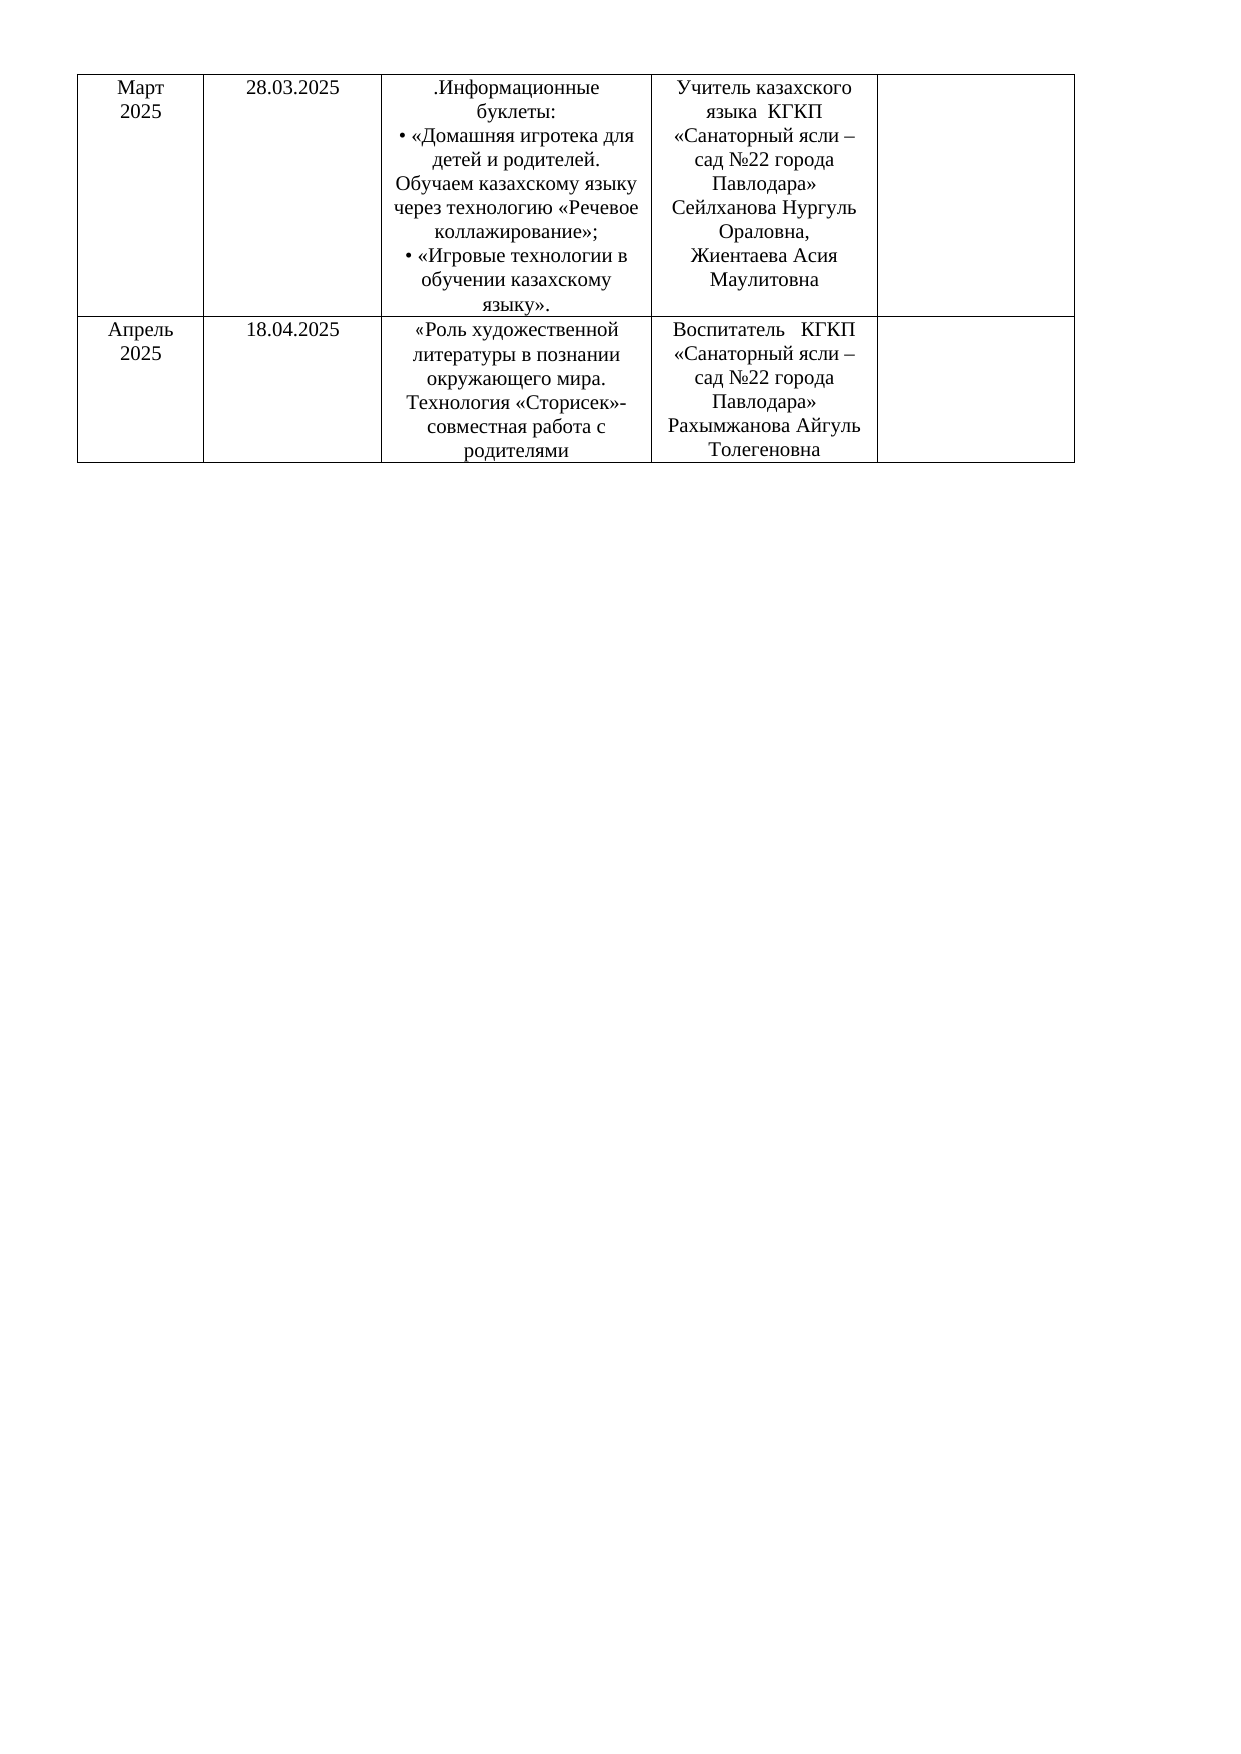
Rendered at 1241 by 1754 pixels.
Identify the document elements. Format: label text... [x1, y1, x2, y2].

table_cell 18.04.2025 [204, 317, 381, 462]
table_cell Учитель казахского языка КГКП «Санаторный ясли – сад №22 города Павлодара» Сейлханова Нургуль Ораловна, Жиентаева Асия Маулитовна [652, 75, 877, 316]
table_cell «Роль художественной литературы в познании окружающего мира. Технология «Сторисек»- совместная работа с родителями [382, 317, 651, 462]
table_cell Апрель 2025 [78, 317, 203, 462]
table_cell [878, 317, 1074, 462]
table_cell Воспитатель КГКП «Санаторный ясли – сад №22 города Павлодара» Рахымжанова Айгуль Толегеновна [652, 317, 877, 462]
table_cell [878, 75, 1074, 316]
table_cell Март 2025 [78, 75, 203, 316]
table_cell 28.03.2025 [204, 75, 381, 316]
table_cell .Информационные буклеты: • «Домашняя игротека для детей и родителей. Обучаем казахскому языку через технологию «Речевое коллажирование»; • «Игровые технологии в обучении казахскому языку». [382, 75, 651, 316]
